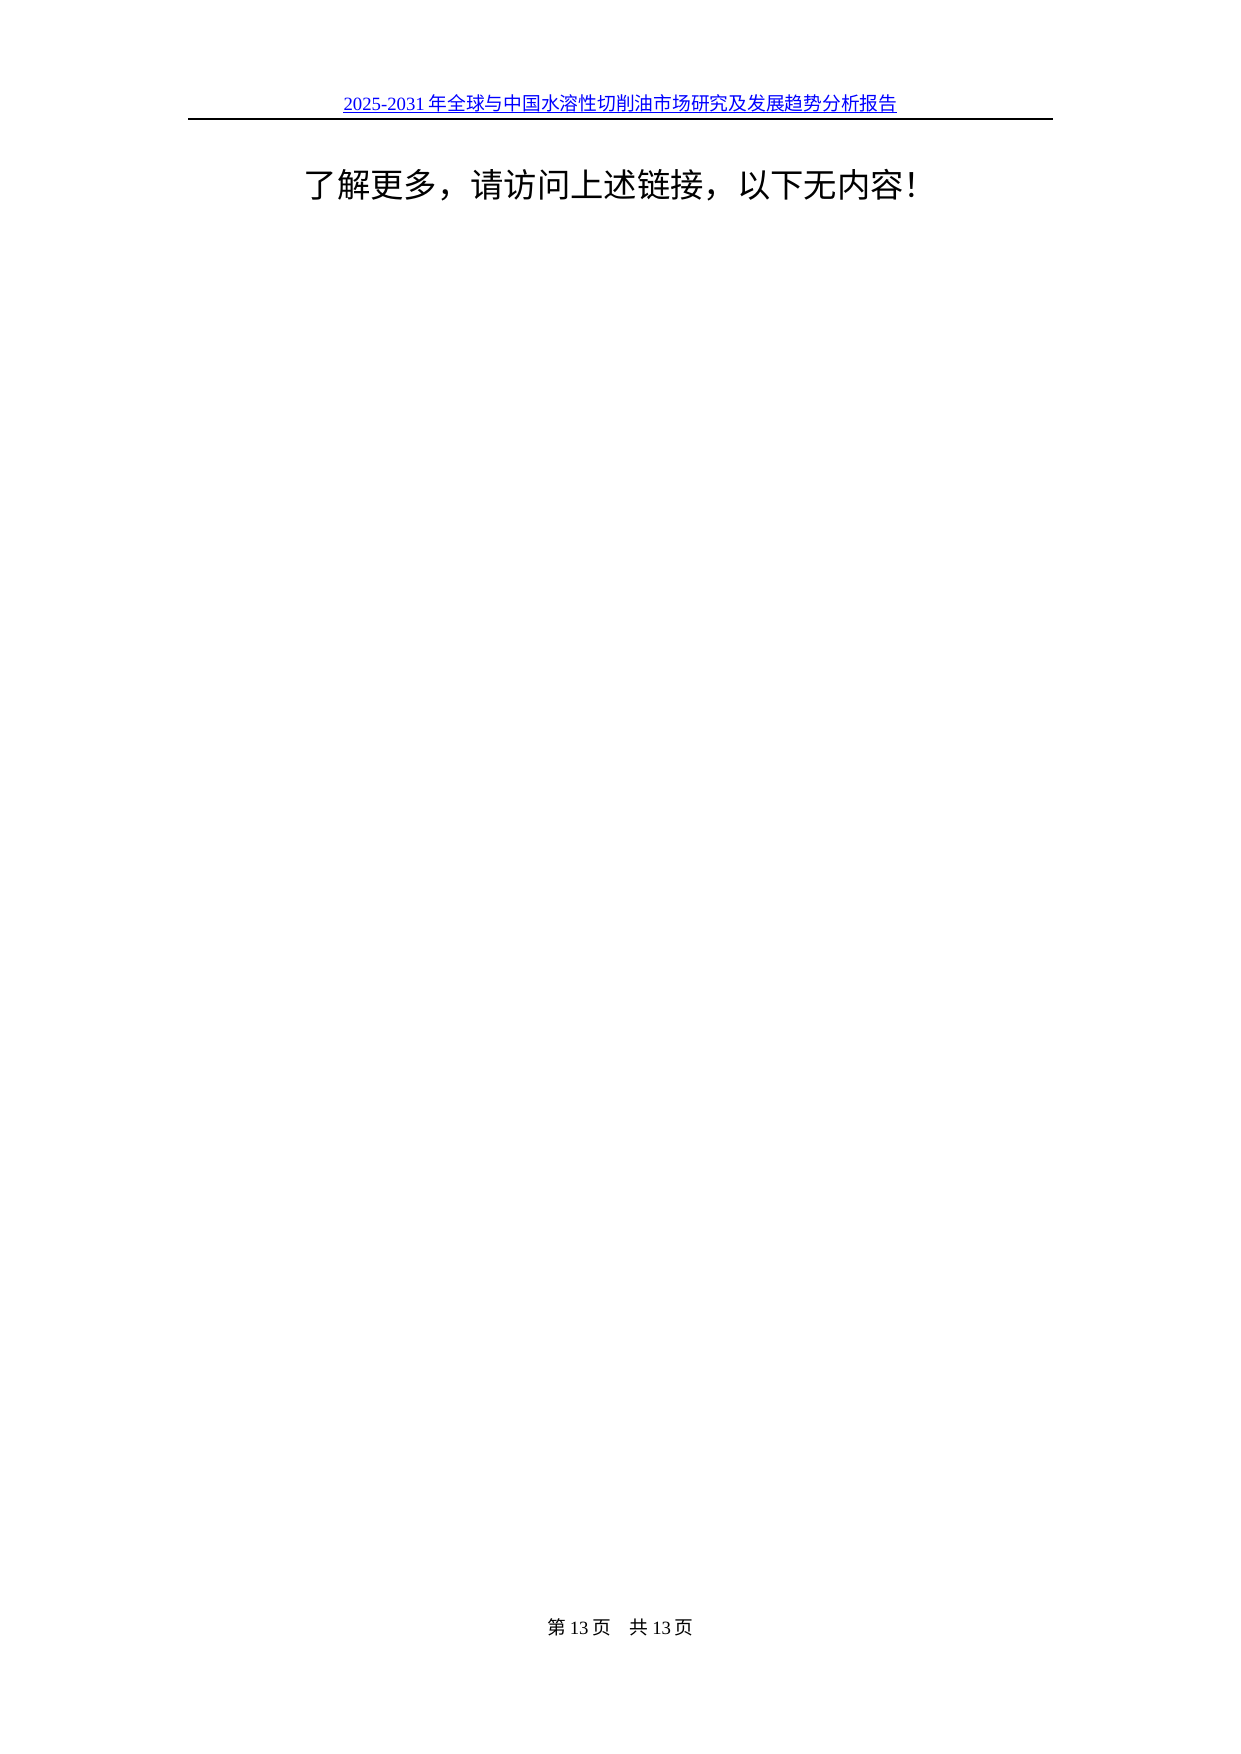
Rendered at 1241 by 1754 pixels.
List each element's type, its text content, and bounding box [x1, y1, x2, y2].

title 了解更多，请访问上述链接，以下无内容！ [187, 150, 1053, 215]
